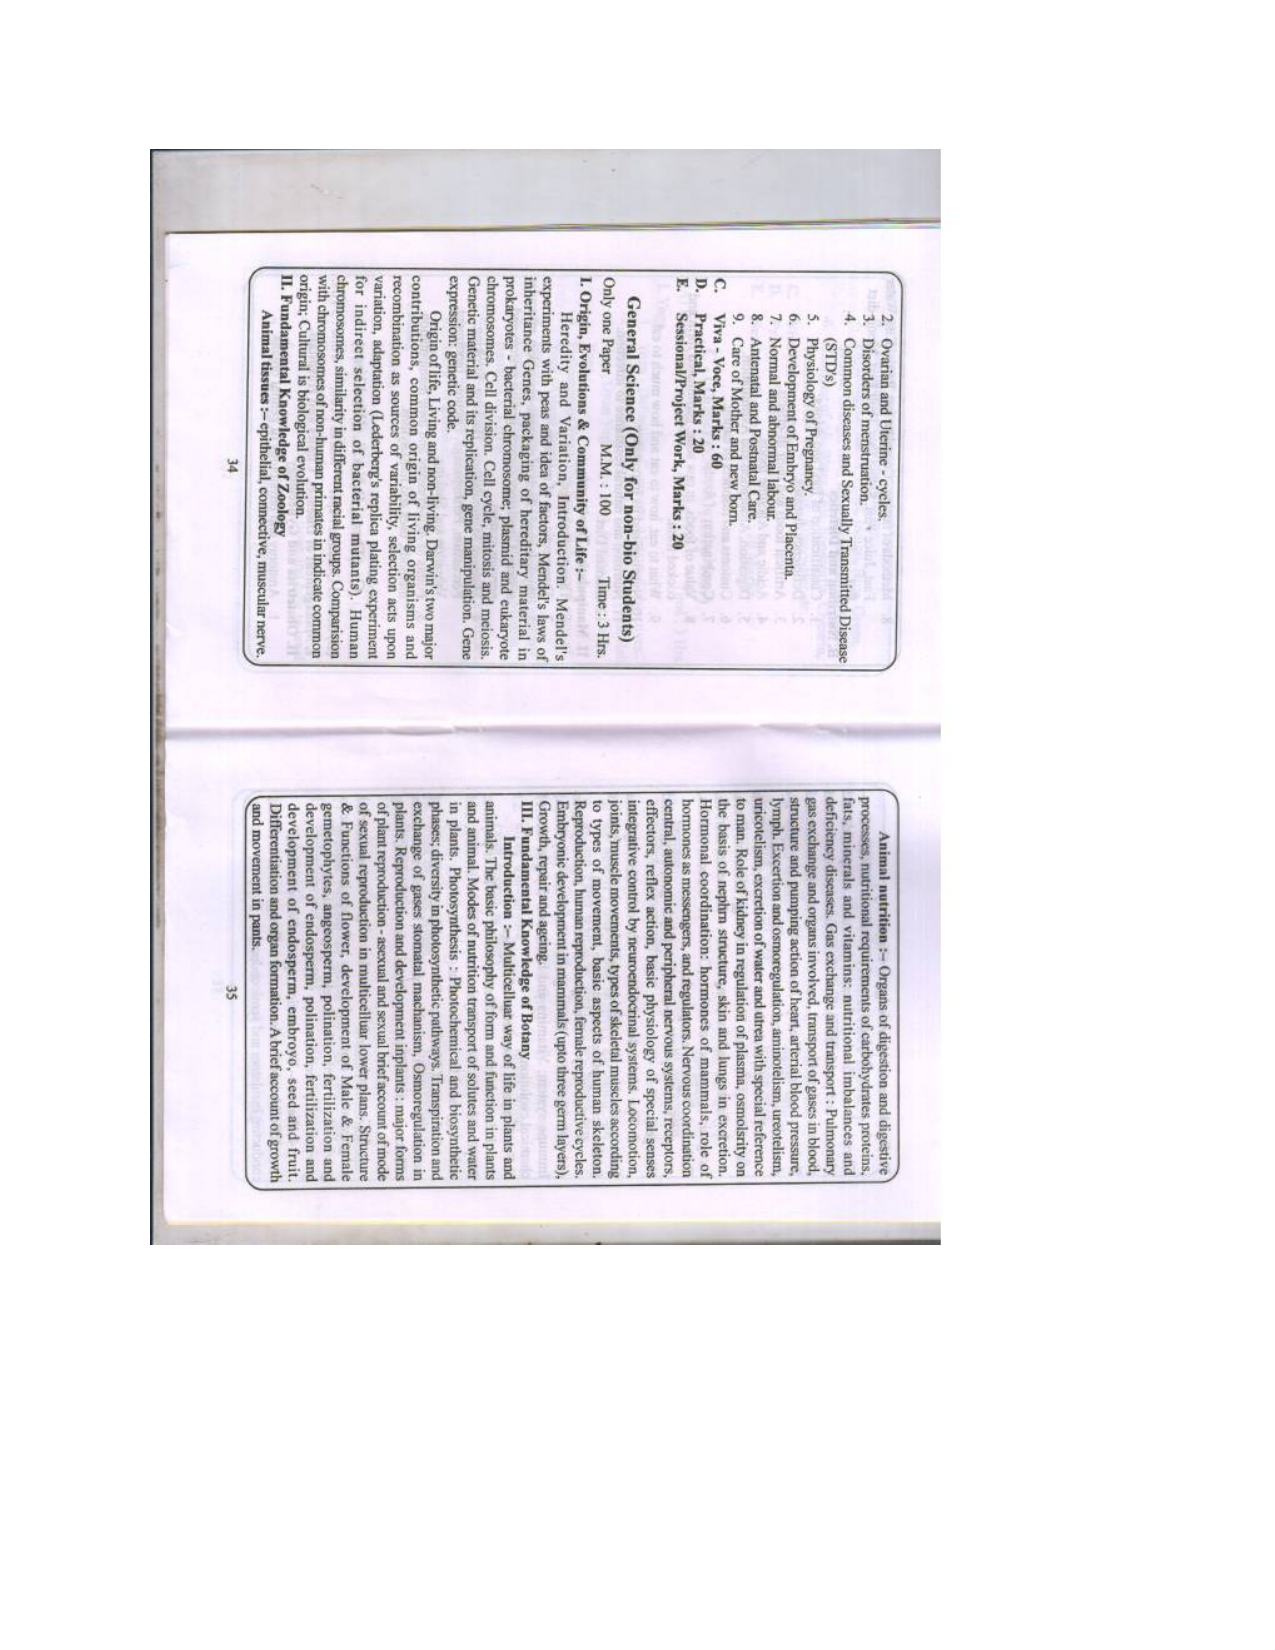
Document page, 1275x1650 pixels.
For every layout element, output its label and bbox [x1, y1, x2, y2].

picture [150, 149, 951, 1245]
